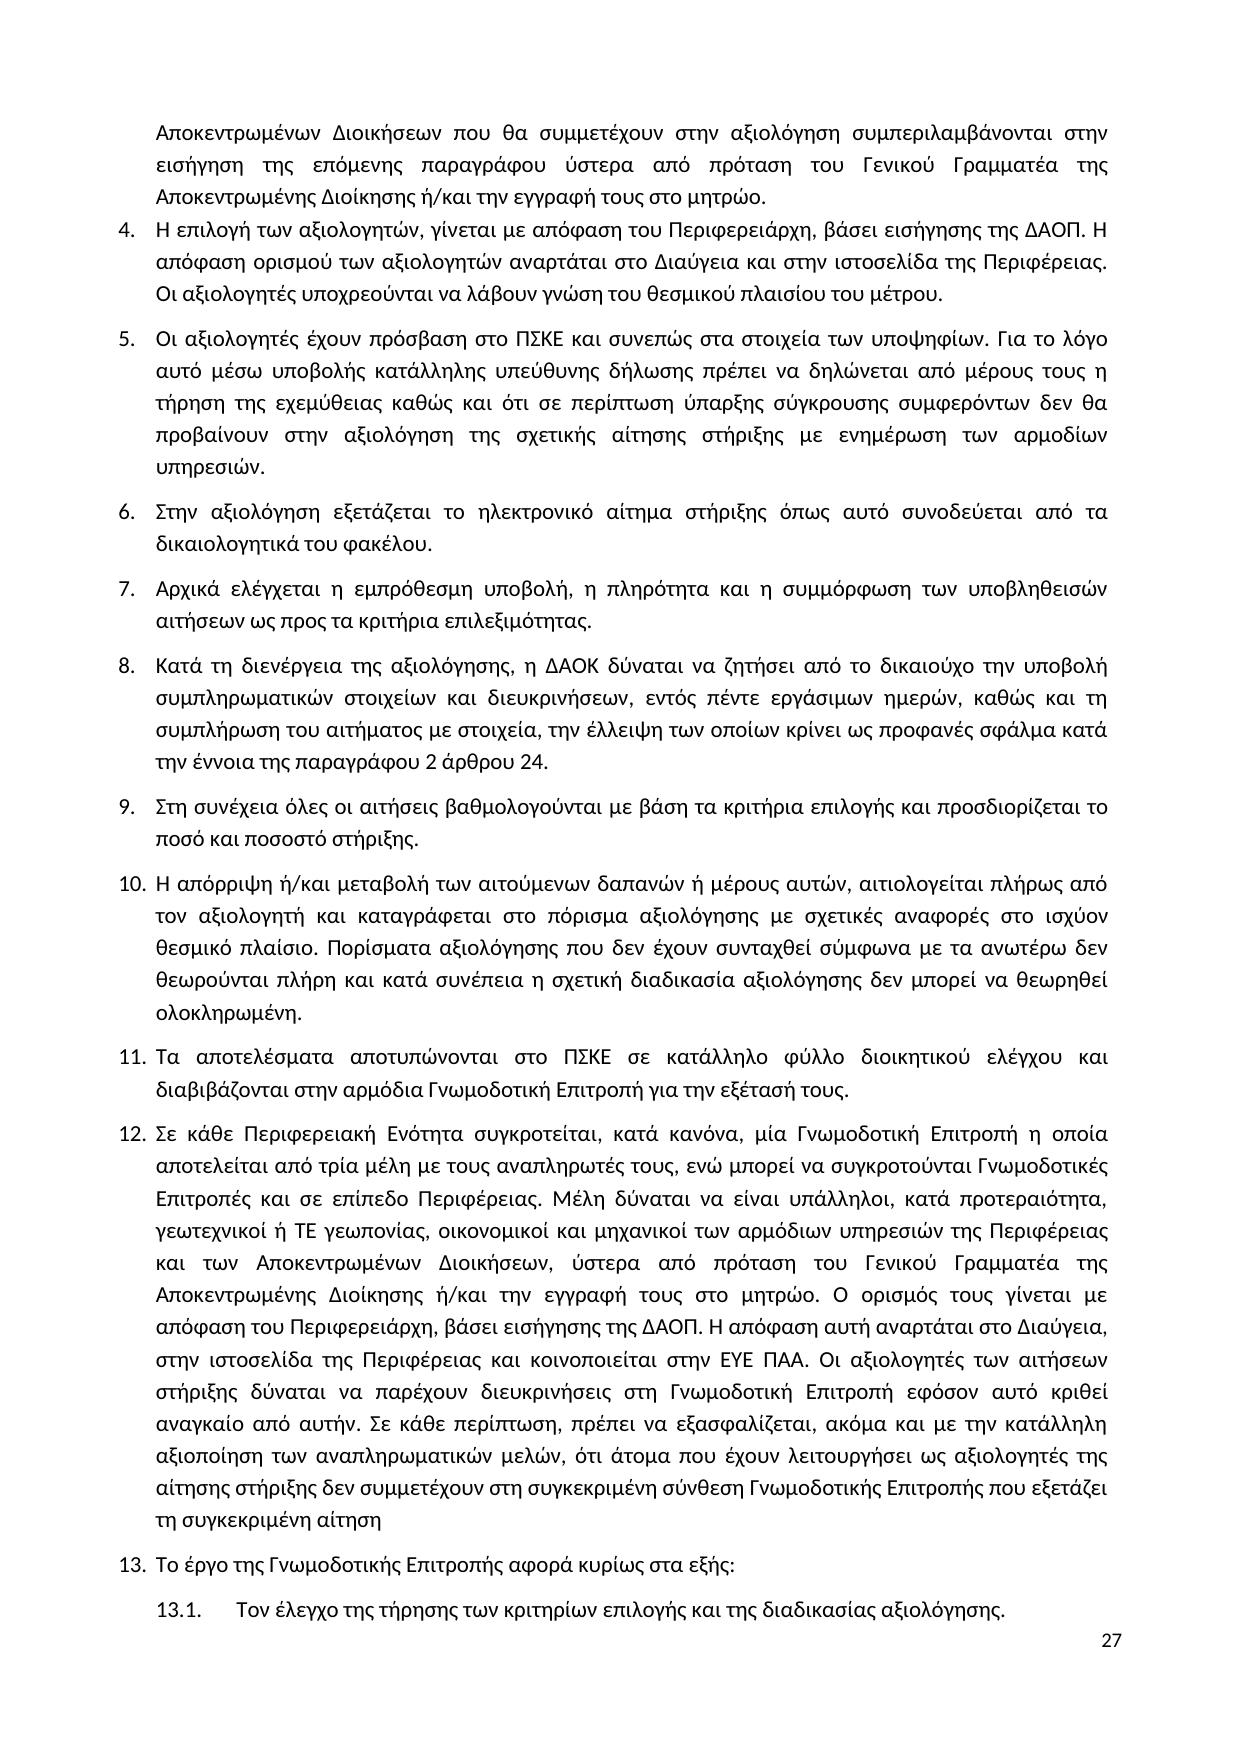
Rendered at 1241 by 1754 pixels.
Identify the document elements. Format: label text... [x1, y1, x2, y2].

list Η απόρριψη ή/και μεταβολή των αιτούμενων δαπανών ή μέρους αυτών, αιτιολογείται πλήρως από τον αξιολογητή και καταγράφεται στο πόρισμα αξιολόγησης με σχετικές αναφορές στο ισχύον θεσμικό πλαίσιο. Πορίσματα αξιολόγησης που δεν έχουν συνταχθεί σύμφωνα με τα ανωτέρω δεν θεωρούνται πλήρη και κατά συνέπεια η σχετική διαδικασία αξιολόγησης δεν μπορεί να θεωρηθεί ολοκληρωμένη. [118, 869, 1109, 1026]
list Η επιλογή των αξιολογητών, γίνεται με απόφαση του Περιφερειάρχη, βάσει εισήγησης της ΔΑΟΠ. Η απόφαση ορισμού των αξιολογητών αναρτάται στο Διαύγεια και στην ιστοσελίδα της Περιφέρειας. Οι αξιολογητές υποχρεούνται να λάβουν γνώση του θεσμικού πλαισίου του μέτρου. [118, 215, 1109, 307]
list Οι αξιολογητές έχουν πρόσβαση στο ΠΣΚΕ και συνεπώς στα στοιχεία των υποψηφίων. Για το λόγο αυτό μέσω υποβολής κατάλληλης υπεύθυνης δήλωσης πρέπει να δηλώνεται από μέρους τους η τήρηση της εχεμύθειας καθώς και ότι σε περίπτωση ύπαρξης σύγκρουσης συμφερόντων δεν θα προβαίνουν στην αξιολόγηση της σχετικής αίτησης στήριξης με ενημέρωση των αρμοδίων υπηρεσιών. [118, 324, 1109, 481]
list Τον έλεγχο της τήρησης των κριτηρίων επιλογής και της διαδικασίας αξιολόγησης. [156, 1595, 1109, 1623]
list Στη συνέχεια όλες οι αιτήσεις βαθμολογούνται με βάση τα κριτήρια επιλογής και προσδιορίζεται το ποσό και ποσοστό στήριξης. [118, 792, 1109, 852]
list Σε κάθε Περιφερειακή Ενότητα συγκροτείται, κατά κανόνα, μία Γνωμοδοτική Επιτροπή η οποία αποτελείται από τρία μέλη με τους αναπληρωτές τους, ενώ μπορεί να συγκροτούνται Γνωμοδοτικές Επιτροπές και σε επίπεδο Περιφέρειας. Μέλη δύναται να είναι υπάλληλοι, κατά προτεραιότητα, γεωτεχνικοί ή TE γεωπονίας, οικονομικοί και μηχανικοί των αρμόδιων υπηρεσιών της Περιφέρειας και των Αποκεντρωμένων Διοικήσεων, ύστερα από πρόταση του Γενικού Γραμματέα της Αποκεντρωμένης Διοίκησης ή/και την εγγραφή τους στο μητρώο. Ο ορισμός τους γίνεται με απόφαση του Περιφερειάρχη, βάσει εισήγησης της ΔΑΟΠ. Η απόφαση αυτή αναρτάται στο Διαύγεια, στην ιστοσελίδα της Περιφέρειας και κοινοποιείται στην EYE ΠΑΑ. Οι αξιολογητές των αιτήσεων στήριξης δύναται να παρέχουν διευκρινήσεις στη Γνωμοδοτική Επιτροπή εφόσον αυτό κριθεί αναγκαίο από αυτήν. Σε κάθε περίπτωση, πρέπει να εξασφαλίζεται, ακόμα και με την κατάλληλη αξιοποίηση των αναπληρωματικών μελών, ότι άτομα που έχουν λειτουργήσει ως αξιολογητές της αίτησης στήριξης δεν συμμετέχουν στη συγκεκριμένη σύνθεση Γνωμοδοτικής Επιτροπής που εξετάζει τη συγκεκριμένη αίτηση [118, 1119, 1109, 1534]
list Κατά τη διενέργεια της αξιολόγησης, η ΔΑΟΚ δύναται να ζητήσει από το δικαιούχο την υποβολή συμπληρωματικών στοιχείων και διευκρινήσεων, εντός πέντε εργάσιμων ημερών, καθώς και τη συμπλήρωση του αιτήματος με στοιχεία, την έλλειψη των οποίων κρίνει ως προφανές σφάλμα κατά την έννοια της παραγράφου 2 άρθρου 24. [118, 651, 1109, 776]
list Αρχικά ελέγχεται η εμπρόθεσμη υποβολή, η πληρότητα και η συμμόρφωση των υποβληθεισών αιτήσεων ως προς τα κριτήρια επιλεξιμότητας. [118, 574, 1109, 634]
list Το έργο της Γνωμοδοτικής Επιτροπής αφορά κυρίως στα εξής: [118, 1550, 1109, 1578]
list Τα αποτελέσματα αποτυπώνονται στο ΠΣΚΕ σε κατάλληλο φύλλο διοικητικού ελέγχου και διαβιβάζονται στην αρμόδια Γνωμοδοτική Επιτροπή για την εξέτασή τους. [118, 1042, 1109, 1103]
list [118, 118, 1109, 211]
list Στην αξιολόγηση εξετάζεται το ηλεκτρονικό αίτημα στήριξης όπως αυτό συνοδεύεται από τα δικαιολογητικά του φακέλου. [118, 497, 1109, 557]
